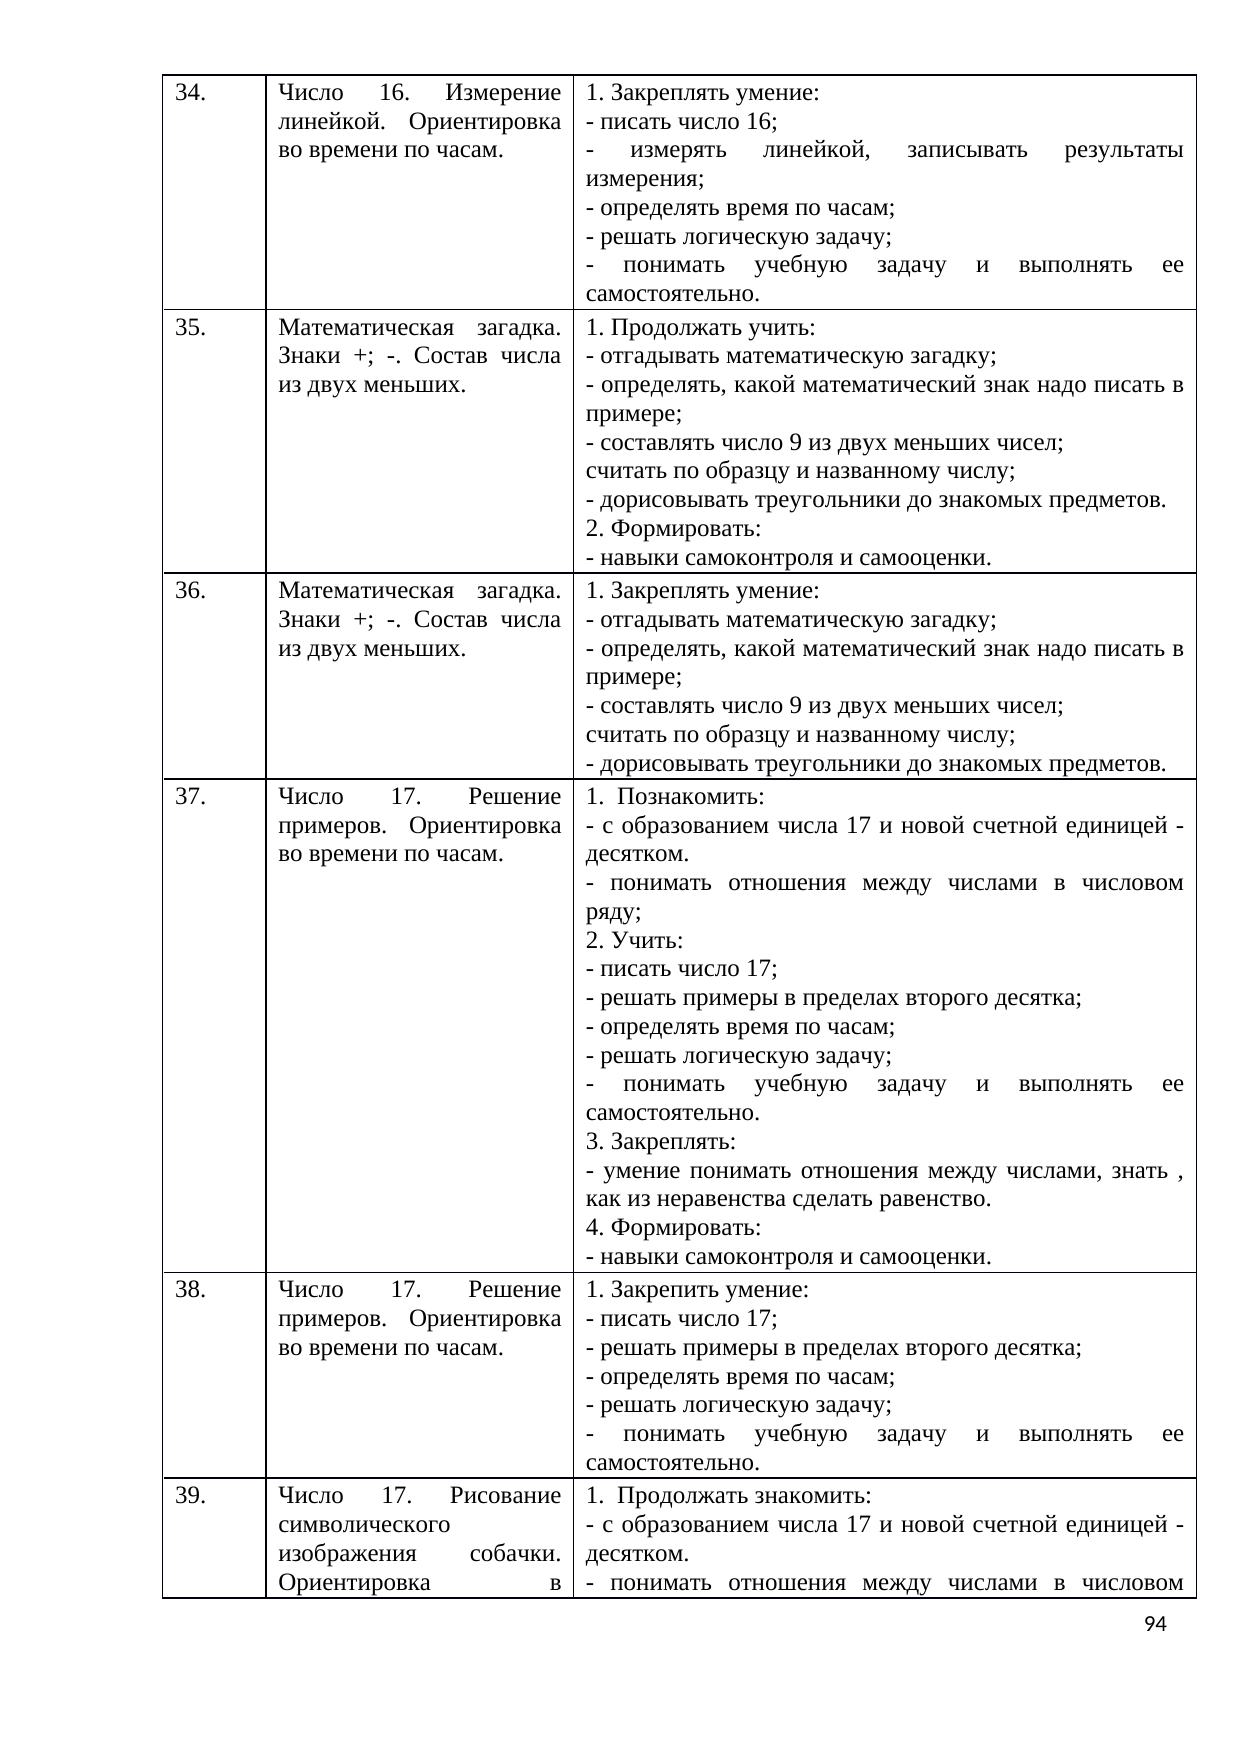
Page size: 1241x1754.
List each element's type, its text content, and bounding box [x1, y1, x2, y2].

table_cell Число 17. Решение примеров. Ориентировка во времени по часам. [267, 780, 573, 1271]
table_cell 37. [163, 779, 265, 1271]
table_cell 1. Закрепить умение: - писать число 17; - решать примеры в пределах второго десятка; - определять время по часам; - решать логическую задачу; - понимать учебную задачу и выполнять ее самостоятельно. [574, 1273, 1196, 1477]
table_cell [574, 1479, 1196, 1597]
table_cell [267, 76, 573, 308]
table_cell 1. Познакомить: - с образованием числа 17 и новой счетной единицей - десятком. - понимать отношения между числами в числовом ряду; 2. Учить: - писать число 17; - решать примеры в пределах второго десятка; - определять время по часам; - решать логическую задачу; - понимать учебную задачу и выполнять ее самостоятельно. 3. Закреплять: - умение понимать отношения между числами, знать , как из неравенства сделать равенство. 4. Формировать: - навыки самоконтроля и самооценки. [574, 780, 1196, 1271]
table_cell 35. [163, 310, 265, 572]
table_cell 1. Закреплять умение: - отгадывать математическую загадку; - определять, какой математический знак надо писать в примере; - составлять число 9 из двух меньших чисел; считать по образцу и названному числу; - дорисовывать треугольники до знакомых предметов. [574, 574, 1196, 778]
table_cell 34. [163, 76, 265, 308]
table_cell 38. [163, 1273, 265, 1477]
table_cell Число 17. Решение примеров. Ориентировка во времени по часам. [267, 1273, 573, 1477]
table_cell Математическая загадка. Знаки +; -. Состав числа из двух меньших. [267, 574, 573, 778]
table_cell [267, 1479, 573, 1597]
table_cell 1. Закреплять умение: - писать число 16; - измерять линейкой, записывать результаты измерения; - определять время по часам; - решать логическую задачу; - понимать учебную задачу и выполнять ее самостоятельно. [574, 76, 1196, 308]
table_cell Математическая загадка. Знаки +; -. Состав числа из двух меньших. [267, 310, 573, 572]
table_cell 39. [163, 1478, 265, 1597]
table_cell 1. Продолжать учить: - отгадывать математическую загадку; - определять, какой математический знак надо писать в примере; - составлять число 9 из двух меньших чисел; считать по образцу и названному числу; - дорисовывать треугольники до знакомых предметов. 2. Формировать: - навыки самоконтроля и самооценки. [574, 310, 1196, 572]
table_cell 36. [163, 573, 265, 778]
